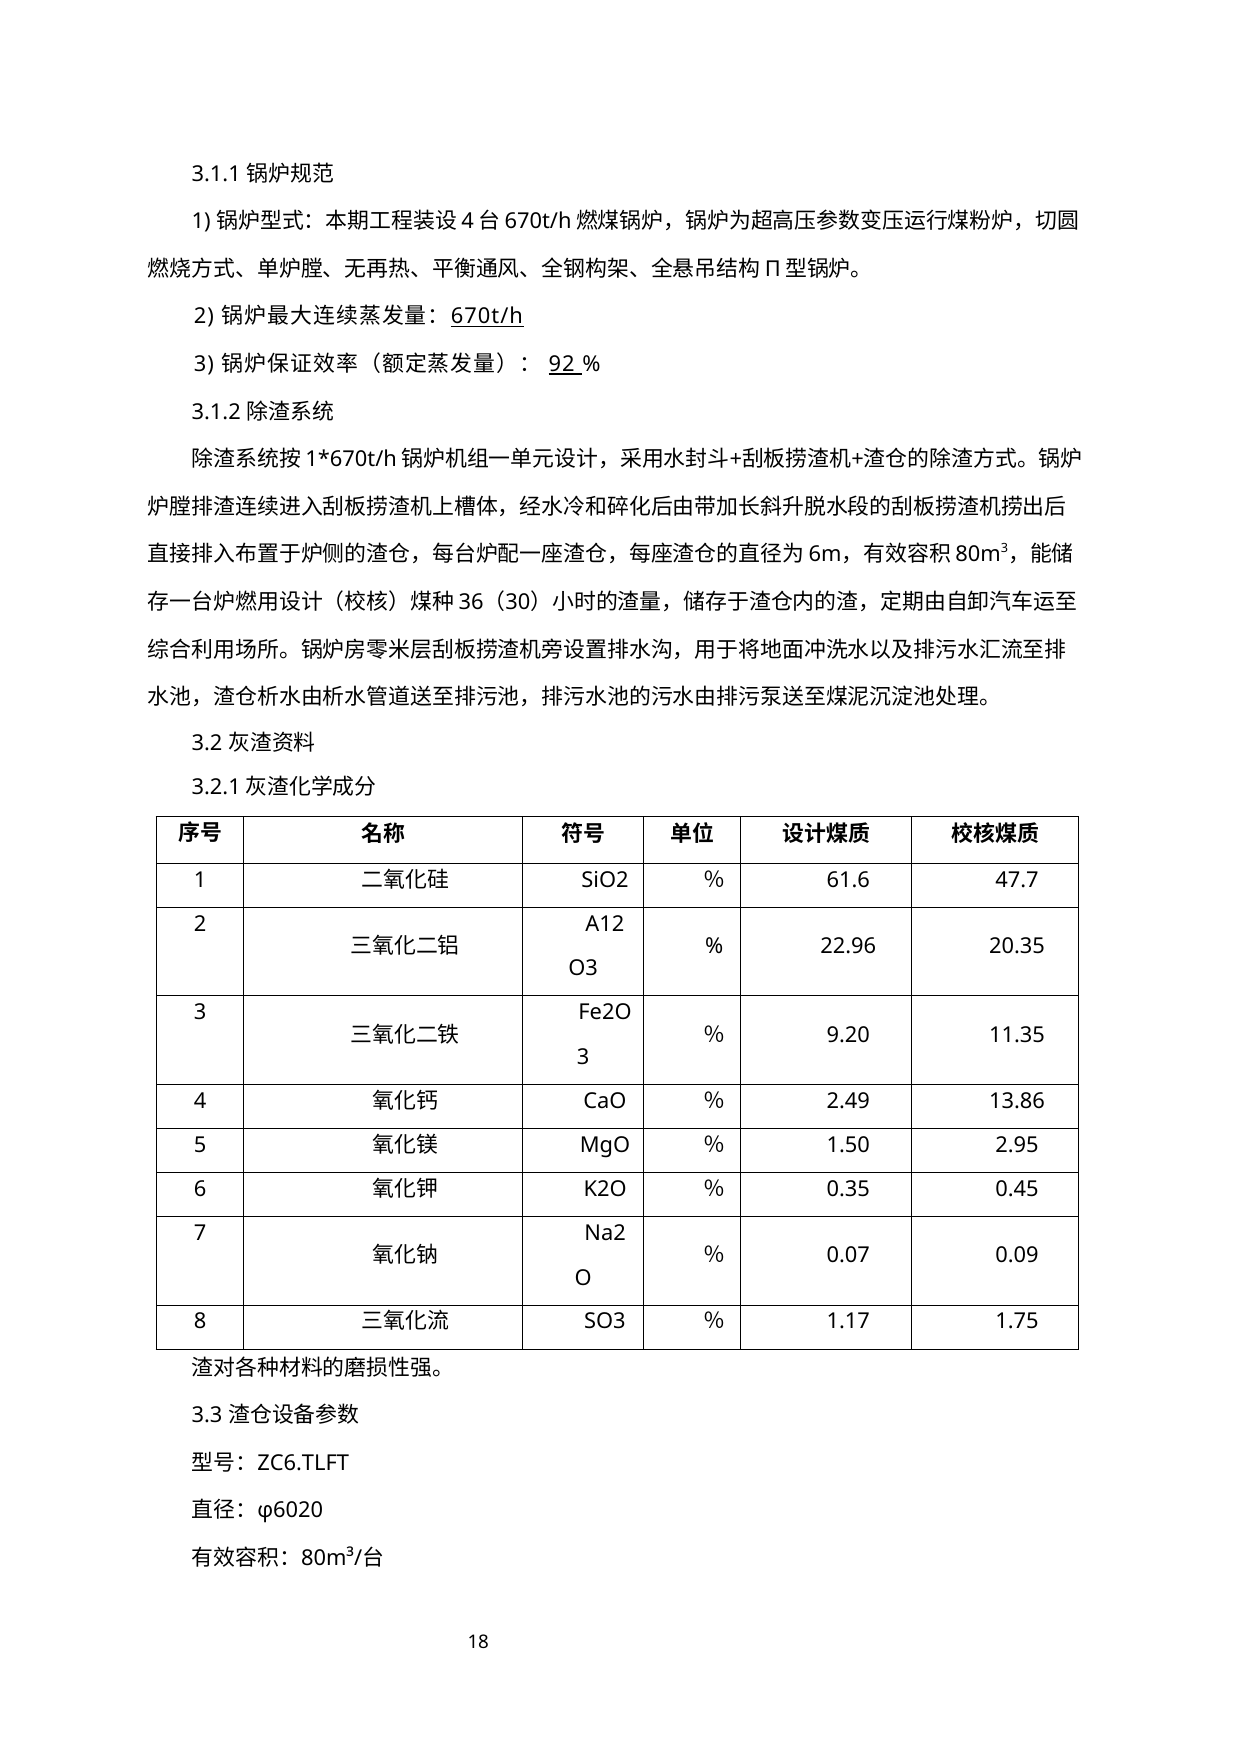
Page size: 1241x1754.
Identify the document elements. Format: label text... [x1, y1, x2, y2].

table_cell SO3 [523, 1306, 643, 1348]
table_cell % [644, 908, 740, 995]
table_cell 4 [157, 1085, 243, 1128]
table_cell ％ [644, 1129, 740, 1172]
text 3.1.1 锅炉规范 [148, 156, 1087, 187]
table_cell 0.45 [912, 1173, 1078, 1216]
table_cell ％ [644, 1173, 740, 1216]
text 渣对各种材料的磨损性强。 [148, 1349, 1087, 1381]
table_cell 3 [157, 996, 243, 1084]
table_cell SiO2 [523, 864, 643, 907]
table_cell 11.35 [912, 996, 1078, 1084]
table_header 单位 [644, 817, 740, 863]
text 3.3 渣仓设备参数 [148, 1397, 1087, 1429]
table_cell 二氧化硅 [244, 864, 522, 907]
table_header 校核煤质 [912, 817, 1078, 863]
table_header 名称 [244, 817, 522, 863]
table_header 设计煤质 [741, 817, 911, 863]
table_cell ％ [644, 1306, 740, 1348]
table_cell CaO [523, 1085, 643, 1128]
table_cell 2.49 [741, 1085, 911, 1128]
table_cell 13.86 [912, 1085, 1078, 1128]
text 3) 锅炉保证效率（额定蒸发量）： 92 % [193, 346, 1087, 378]
table_cell ％ [644, 1085, 740, 1128]
text 有效容积：80m³/台 [148, 1540, 1087, 1572]
text 2) 锅炉最大连续蒸发量：670t/h [193, 298, 1087, 330]
table_cell 氧化钠 [244, 1217, 522, 1304]
table_cell 2 [157, 908, 243, 995]
table_cell 三氧化二铁 [244, 996, 522, 1084]
table_header 符号 [523, 817, 643, 863]
table_cell ％ [644, 996, 740, 1084]
table_cell 22.96 [741, 908, 911, 995]
text 型号：ZC6.TLFT [148, 1444, 1087, 1476]
table_cell MgO [523, 1129, 643, 1172]
text 直径：φ6020 [148, 1492, 1087, 1524]
table_cell 1 [157, 864, 243, 907]
table_cell 三氧化流 [244, 1306, 522, 1348]
table_cell Na2O [523, 1217, 643, 1304]
table_cell A12O3 [523, 908, 643, 995]
text 3.2 灰渣资料 [148, 727, 1087, 756]
text 3.2.1灰渣化学成分 [148, 771, 1087, 801]
table_cell 2.95 [912, 1129, 1078, 1172]
table_cell K2O [523, 1173, 643, 1216]
table_cell 氧化镁 [244, 1129, 522, 1172]
table_cell ％ [644, 1217, 740, 1304]
table_cell ％ [644, 864, 740, 907]
table_cell 0.35 [741, 1173, 911, 1216]
table_cell 47.7 [912, 864, 1078, 907]
table_cell 7 [157, 1217, 243, 1304]
table_cell 61.6 [741, 864, 911, 907]
table_cell 三氧化二铝 [244, 908, 522, 995]
table_cell 5 [157, 1129, 243, 1172]
table_cell 6 [157, 1173, 243, 1216]
table_cell 1.17 [741, 1306, 911, 1348]
table_cell 0.07 [741, 1217, 911, 1304]
text 1) 锅炉型式：本期工程装设4台670t/h燃煤锅炉，锅炉为超高压参数变压运行煤粉炉，切圆燃烧方式、单炉膛、无再热、平衡通风、全钢构架、全悬吊结构Π型锅炉。 [148, 203, 1088, 283]
table_cell 9.20 [741, 996, 911, 1084]
table_cell 20.35 [912, 908, 1078, 995]
text 除渣系统按1*670t/h锅炉机组一单元设计，采用水封斗+刮板捞渣机+渣仓的除渣方式。锅炉炉膛排渣连续进入刮板捞渣机上槽体，经水冷和碎化后由带加长斜升脱水段的刮板捞渣机捞出后直接排入布置于炉侧的渣仓，每台炉配一座渣仓，每座渣仓的直径为6m，有效容积80m3，能储存一台炉燃用设计（校核）煤种36（30）小时的渣量，储存于渣仓内的渣，定期由自卸汽车运至综合利用场所。锅炉房零米层刮板捞渣机旁设置排水沟，用于将地面冲洗水以及排污水汇流至排水池，渣仓析水由析水管道送至排污池，排污水池的污水由排污泵送至煤泥沉淀池处理。 [148, 441, 1088, 711]
table_cell 1.50 [741, 1129, 911, 1172]
table_cell 氧化钙 [244, 1085, 522, 1128]
table_cell 8 [157, 1306, 243, 1348]
table_cell 0.09 [912, 1217, 1078, 1304]
table_cell Fe2O3 [523, 996, 643, 1084]
table_header 序号 [157, 817, 243, 863]
table_cell 1.75 [912, 1306, 1078, 1348]
table_cell 氧化钾 [244, 1173, 522, 1216]
text 3.1.2 除渣系统 [148, 394, 1087, 425]
